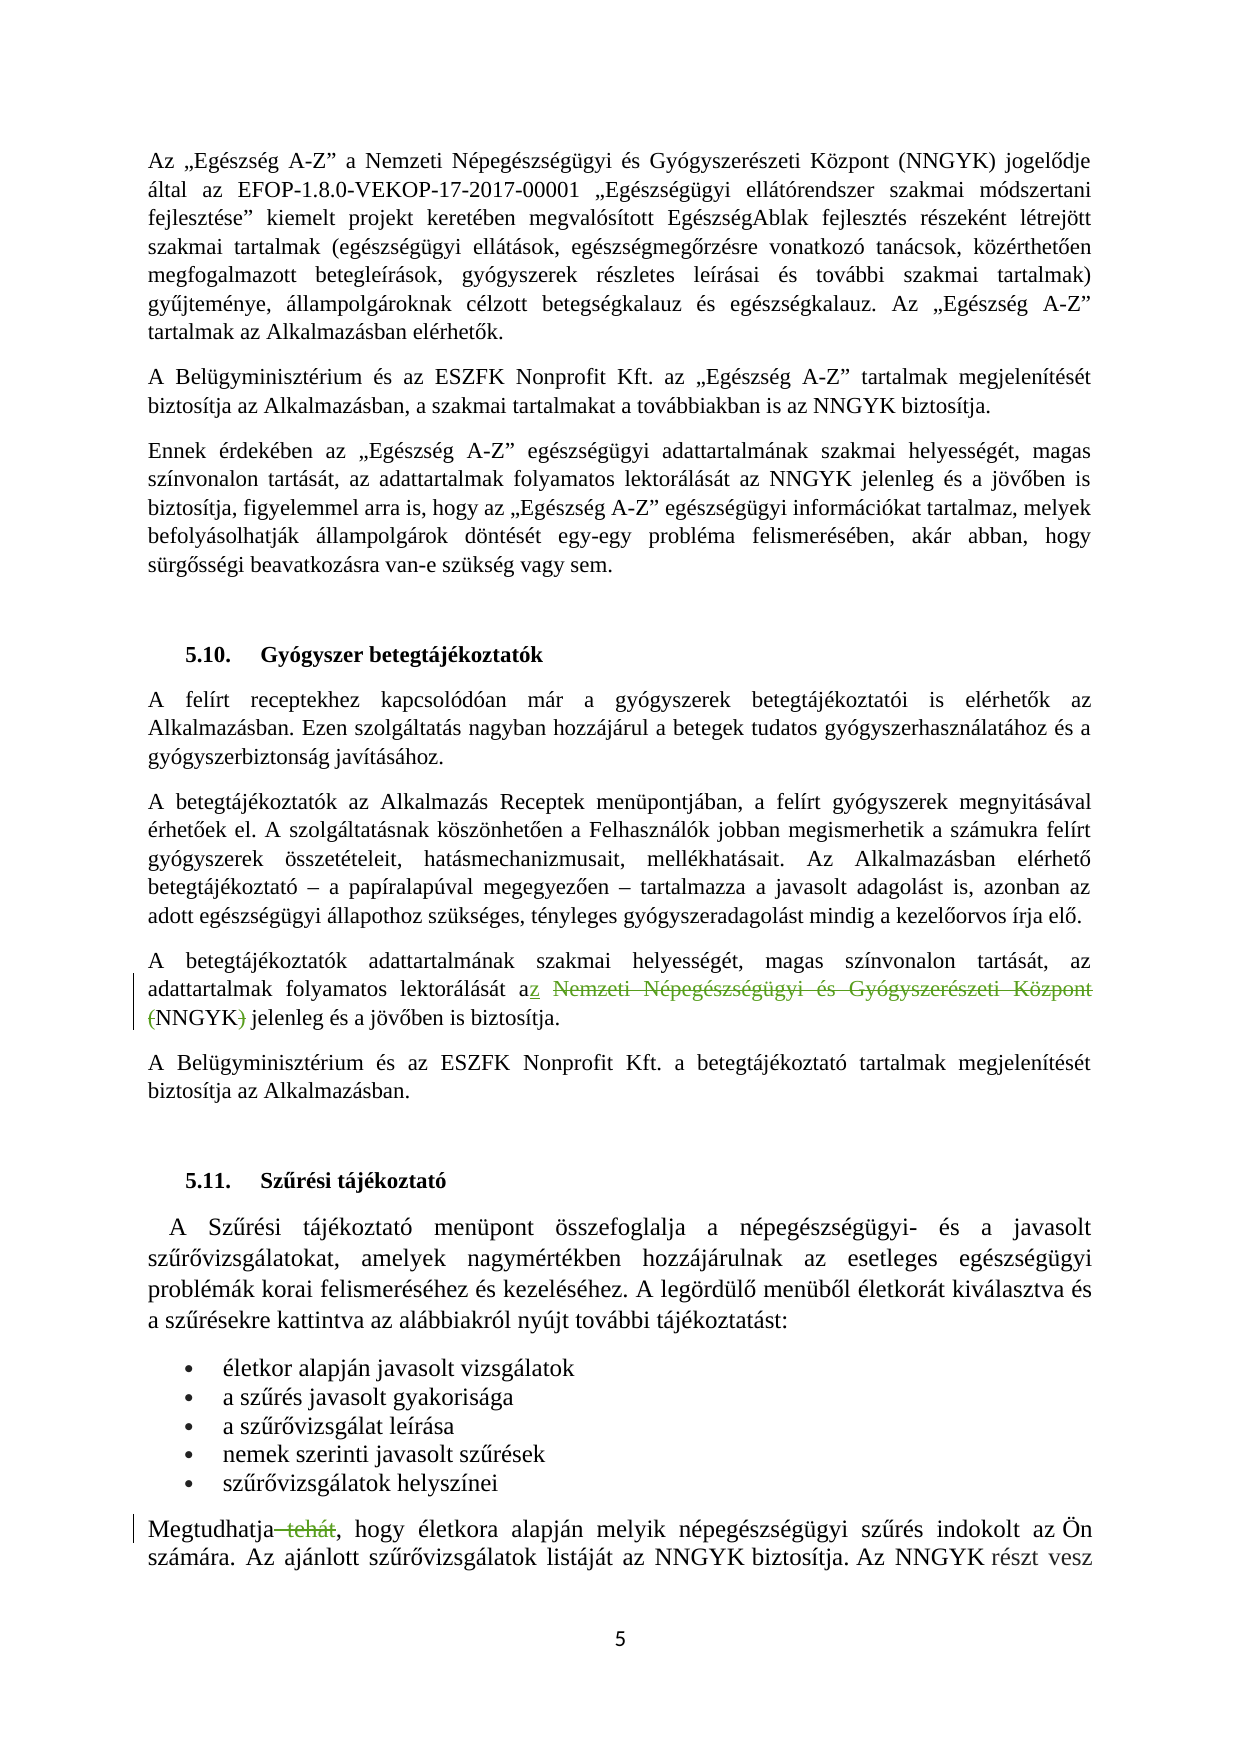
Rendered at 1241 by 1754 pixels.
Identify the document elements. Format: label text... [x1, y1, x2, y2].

list nemek szerinti javasolt szűrések [185, 1439, 1093, 1468]
text A Belügyminisztérium és az ESZFK Nonprofit Kft. a betegtájékoztató tartalmak megjelenítését biztosítja az Alkalmazásban. [148, 1049, 1093, 1103]
list Szűrési tájékoztató [185, 1167, 1093, 1194]
list életkor alapján javasolt vizsgálatok [185, 1353, 1093, 1382]
text Az „Egészség A-Z” a Nemzeti Népegészségügyi és Gyógyszerészeti Központ (NNGYK) jogelődje által az EFOP-1.8.0-VEKOP-17-2017-00001 „Egészségügyi ellátórendszer szakmai módszertani fejlesztése” kiemelt projekt keretében megvalósított EgészségAblak fejlesztés részeként létrejött szakmai tartalmak (egészségügyi ellátások, egészségmegőrzésre vonatkozó tanácsok, közérthetően megfogalmazott betegleírások, gyógyszerek részletes leírásai és további szakmai tartalmak) gyűjteménye, állampolgároknak célzott betegségkalauz és egészségkalauz. Az „Egészség A-Z” tartalmak az Alkalmazásban elérhetők. [148, 148, 1093, 344]
text A Belügyminisztérium és az ESZFK Nonprofit Kft. az „Egészség A-Z” tartalmak megjelenítését biztosítja az Alkalmazásban, a szakmai tartalmakat a továbbiakban is az NNGYK biztosítja. [148, 363, 1093, 418]
text A felírt receptekhez kapcsolódóan már a gyógyszerek betegtájékoztatói is elérhetők az Alkalmazásban. Ezen szolgáltatás nagyban hozzájárul a betegek tudatos gyógyszerhasználatához és a gyógyszerbiztonság javításához. [148, 686, 1093, 769]
list a szűrővizsgálat leírása [185, 1411, 1093, 1439]
text A Szűrési tájékoztató menüpont összefoglalja a népegészségügyi- és a javasolt szűrővizsgálatokat, amelyek nagymértékben hozzájárulnak az esetleges egészségügyi problémák korai felismeréséhez és kezeléséhez. A legördülő menüből életkorát kiválasztva és a szűrésekre kattintva az alábbiakról nyújt további tájékoztatást: [148, 1212, 1093, 1334]
list a szűrés javasolt gyakorisága [185, 1382, 1093, 1411]
text A betegtájékoztatók az Alkalmazás Receptek menüpontjában, a felírt gyógyszerek megnyitásával érhetőek el. A szolgáltatásnak köszönhetően a Felhasználók jobban megismerhetik a számukra felírt gyógyszerek összetételeit, hatásmechanizmusait, mellékhatásait. Az Alkalmazásban elérhető betegtájékoztató – a papíralapúval megegyezően – tartalmazza a javasolt adagolást is, azonban az adott egészségügyi állapothoz szükséges, tényleges gyógyszeradagolást mindig a kezelőorvos írja elő. [148, 788, 1093, 928]
text Ennek érdekében az „Egészség A-Z” egészségügyi adattartalmának szakmai helyességét, magas színvonalon tartását, az adattartalmak folyamatos lektorálását az NNGYK jelenleg és a jövőben is biztosítja, figyelemmel arra is, hogy az „Egészség A-Z” egészségügyi információkat tartalmaz, melyek befolyásolhatják állampolgárok döntését egy-egy probléma felismerésében, akár abban, hogy sürgősségi beavatkozásra van-e szükség vagy sem. [148, 437, 1093, 577]
list Gyógyszer betegtájékoztatók [185, 641, 1093, 667]
list szűrővizsgálatok helyszínei [185, 1468, 1093, 1497]
text A betegtájékoztatók adattartalmának szakmai helyességét, magas színvonalon tartását, az adattartalmak folyamatos lektorálását a NNGYK jelenleg és a jövőben is biztosítja. [148, 947, 1093, 1030]
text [148, 1514, 1093, 1571]
